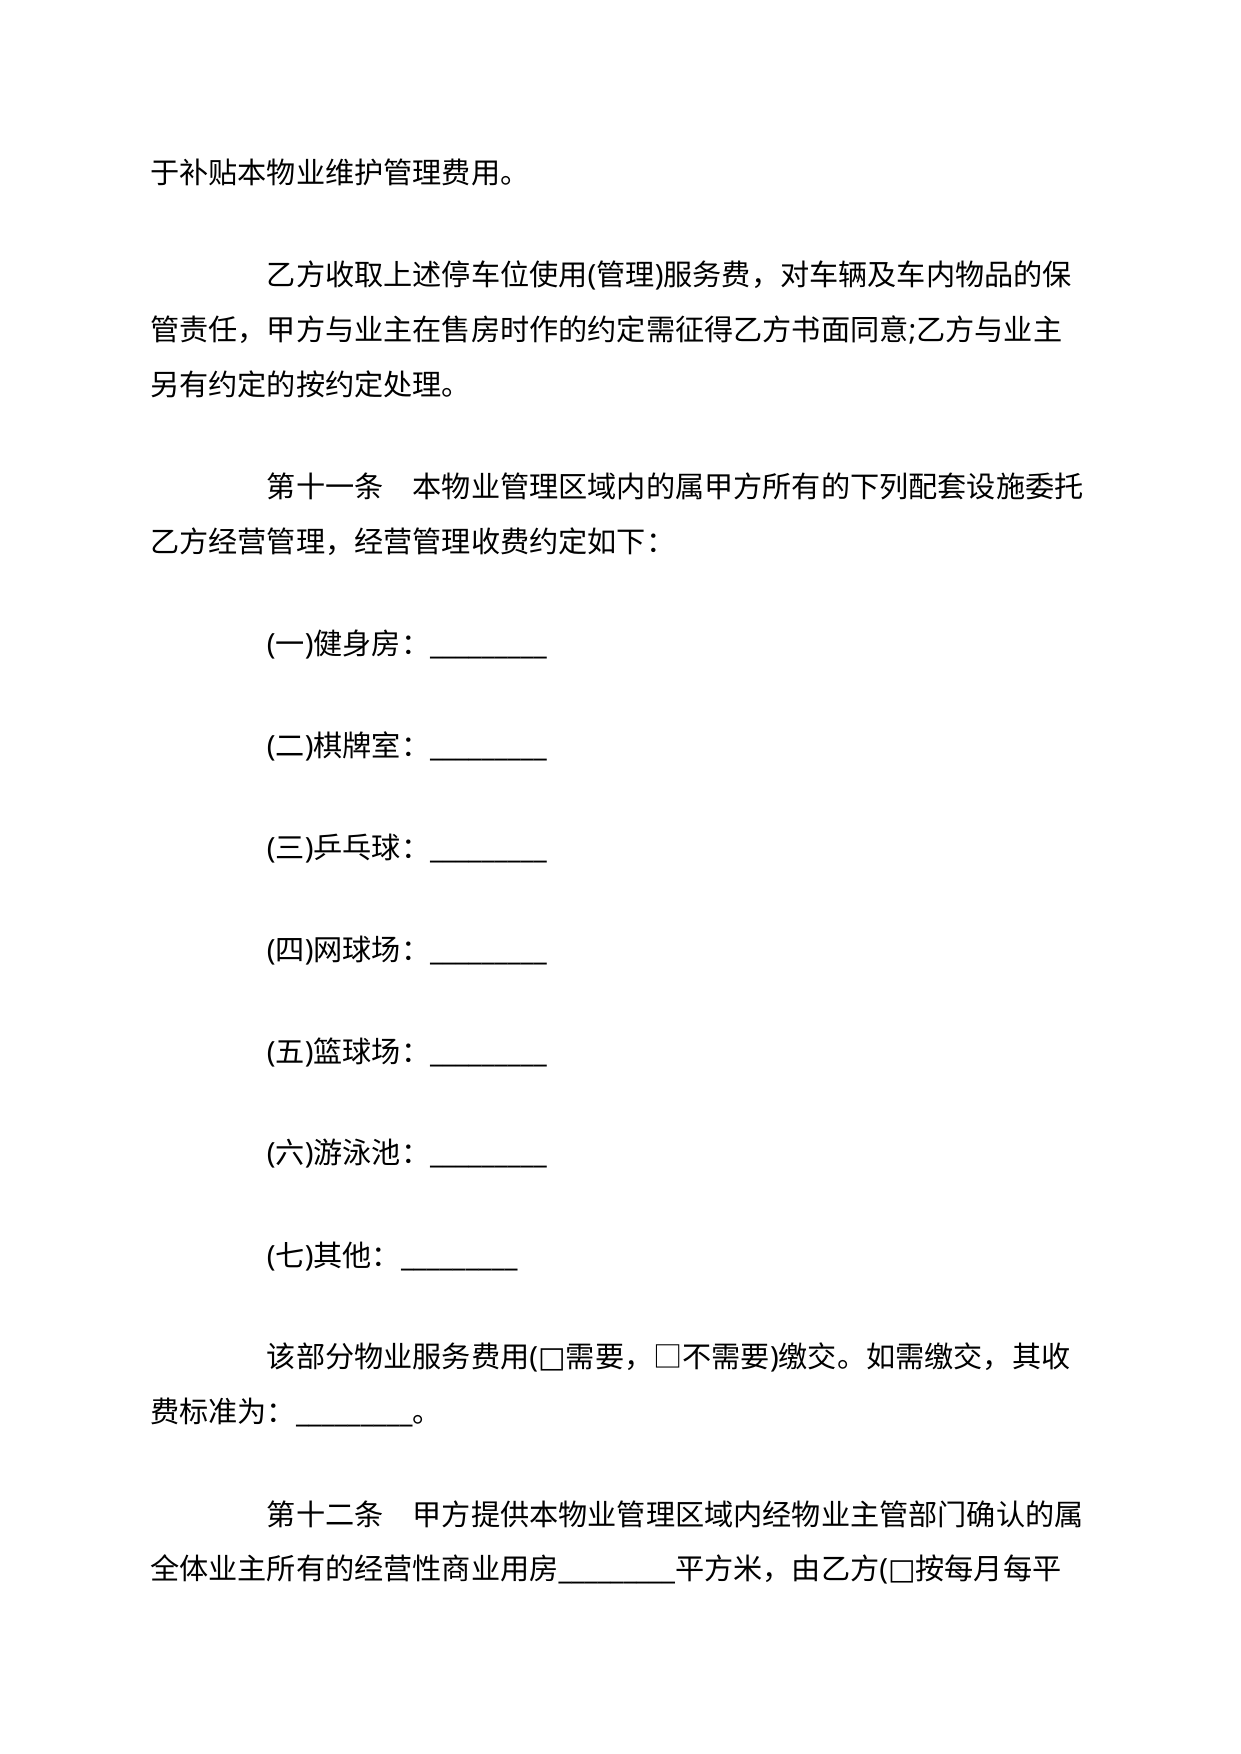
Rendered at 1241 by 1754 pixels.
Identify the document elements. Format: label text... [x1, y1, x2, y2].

text (五)篮球场：_________ [150, 1028, 1090, 1071]
text (四)网球场：_________ [150, 926, 1090, 968]
text (一)健身房：_________ [150, 620, 1090, 663]
text 该部分物业服务费用(□需要，□不需要)缴交。如需缴交，其收费标准为：_________。 [150, 1334, 1090, 1431]
text 第十一条 本物业管理区域内的属甲方所有的下列配套设施委托乙方经营管理，经营管理收费约定如下： [150, 463, 1090, 561]
text (三)乒乓球：_________ [150, 824, 1090, 867]
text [150, 150, 1090, 192]
text (六)游泳池：_________ [150, 1130, 1090, 1172]
text (二)棋牌室：_________ [150, 722, 1090, 764]
text (七)其他：_________ [150, 1232, 1090, 1274]
text 乙方收取上述停车位使用(管理)服务费，对车辆及车内物品的保管责任，甲方与业主在售房时作的约定需征得乙方书面同意;乙方与业主另有约定的按约定处理。 [150, 252, 1090, 404]
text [150, 1491, 1090, 1588]
